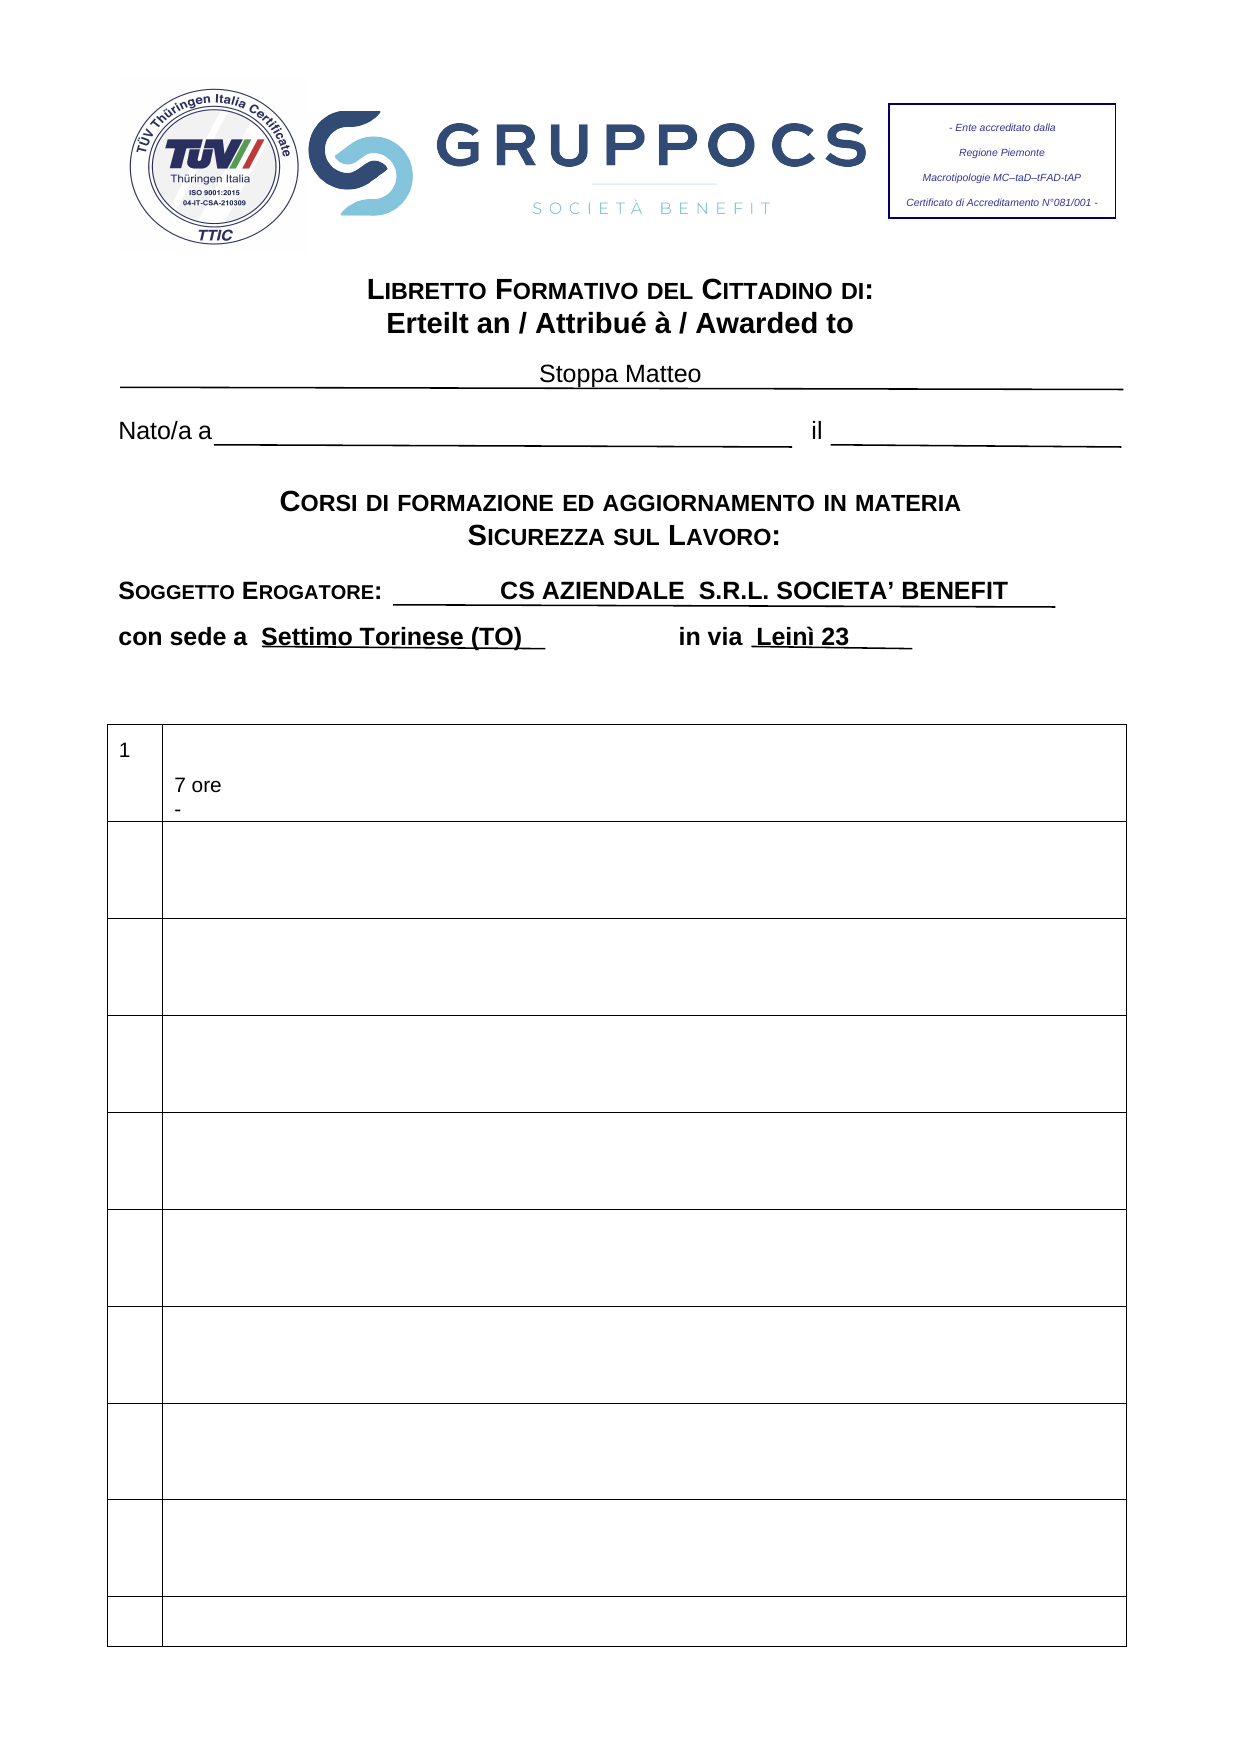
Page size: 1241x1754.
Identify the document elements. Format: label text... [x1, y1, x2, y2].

table_cell [108, 1210, 162, 1306]
table_cell [163, 1307, 1126, 1402]
text Corsi di formazione ed aggiornamento in materia [118, 484, 1122, 517]
table_cell [108, 822, 162, 918]
text Libretto Formativo del Cittadino di: [118, 272, 1122, 306]
table_cell [163, 822, 1126, 918]
table_cell [108, 1113, 162, 1209]
table_cell [108, 1016, 162, 1112]
table_cell [163, 1113, 1126, 1209]
table_cell [108, 1597, 162, 1646]
table_cell [108, 1404, 162, 1499]
table_cell [163, 1500, 1126, 1596]
text Nato/a a il [118, 416, 1122, 445]
table_header 1 [108, 725, 162, 821]
picture [119, 78, 875, 253]
table_cell [163, 1210, 1126, 1306]
table_cell [163, 1404, 1126, 1499]
text Sicurezza sul Lavoro: [118, 517, 1122, 551]
table_cell [163, 1597, 1126, 1646]
table_cell [108, 1500, 162, 1596]
table_cell [108, 919, 162, 1015]
table_cell [108, 1307, 162, 1402]
text Erteilt an / Attribué à / Awarded to [118, 306, 1122, 339]
table_header 7 ore - [163, 725, 1126, 821]
text Stoppa Matteo [118, 358, 1122, 387]
text Soggetto Erogatore: CS AZIENDALE S.R.L. SOCIETA’ BENEFIT [118, 576, 1122, 605]
table_cell [163, 1016, 1126, 1112]
text con sede a Settimo Torinese (TO) in via Leinì 23 [118, 621, 1122, 650]
table_cell [163, 919, 1126, 1015]
